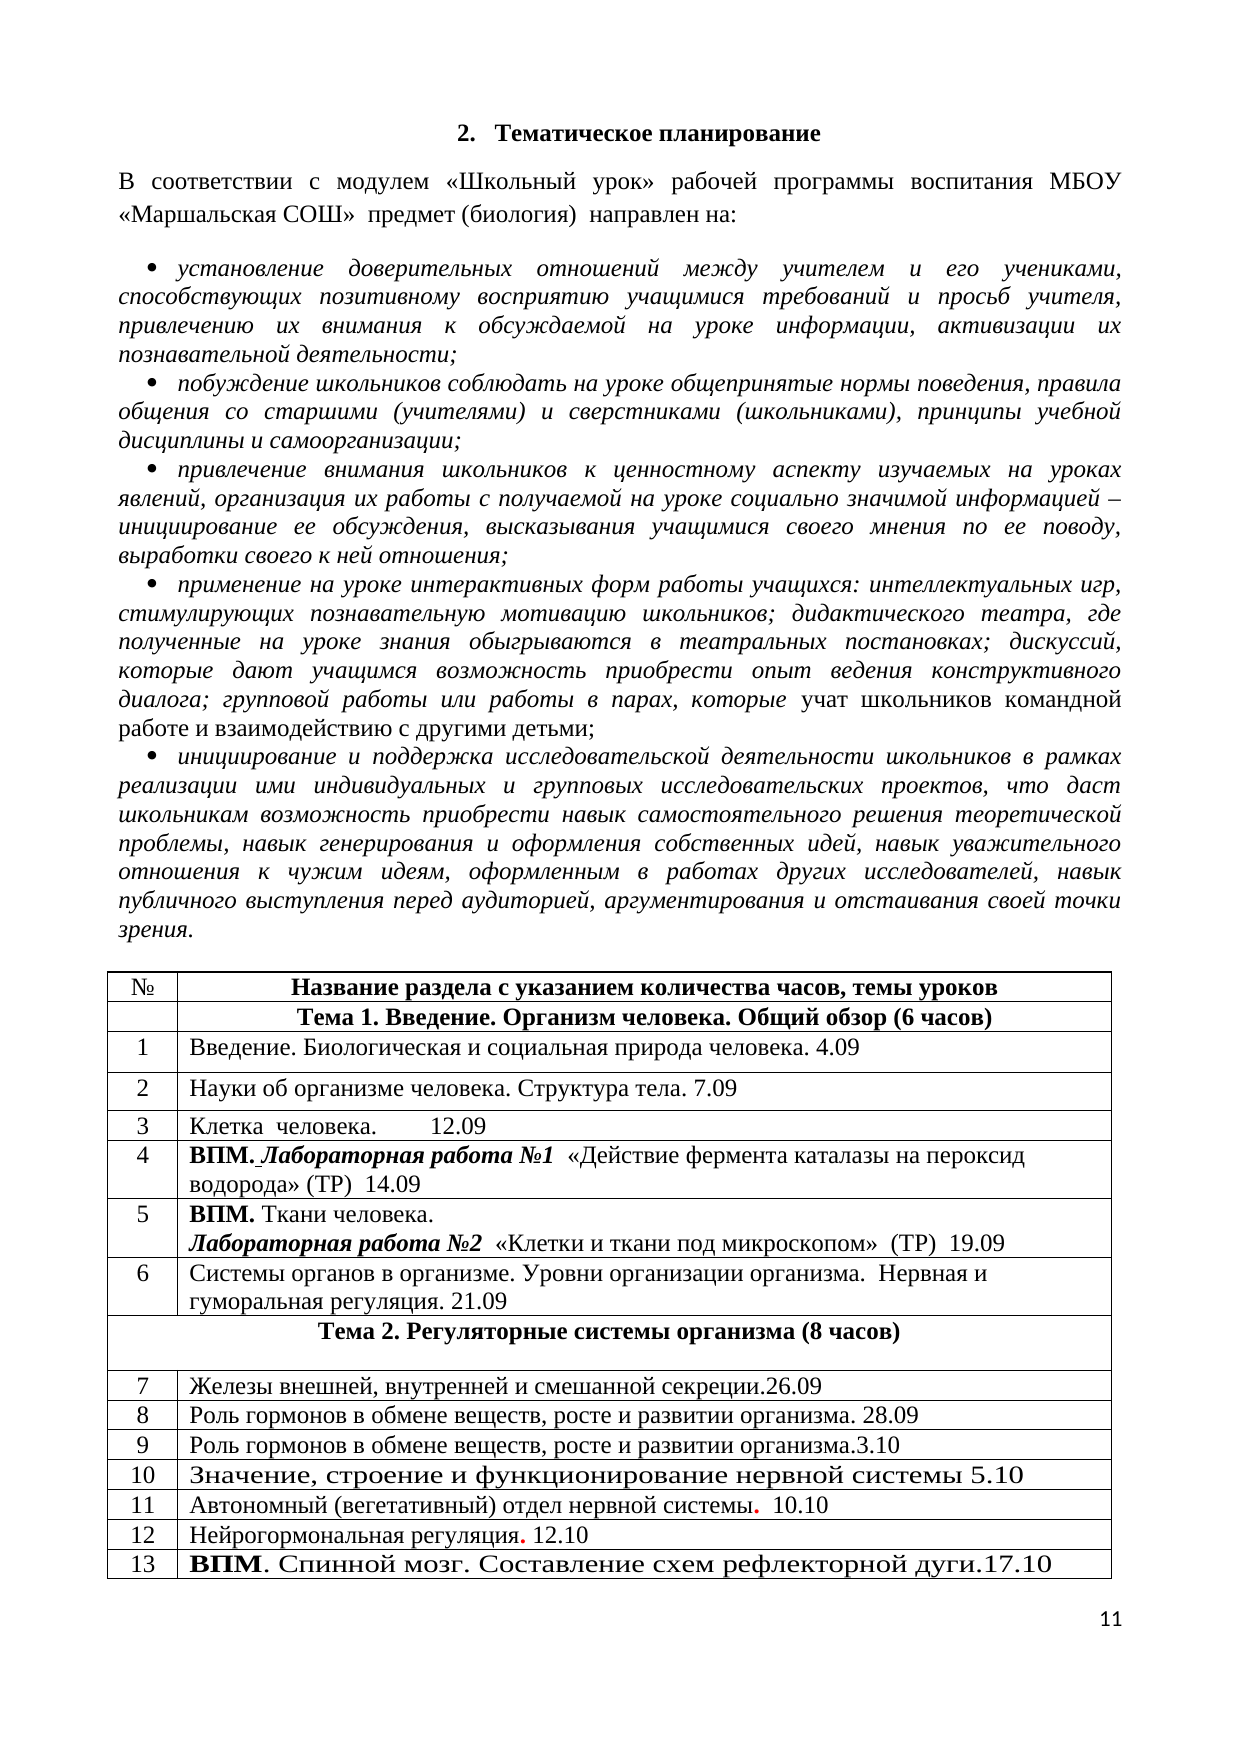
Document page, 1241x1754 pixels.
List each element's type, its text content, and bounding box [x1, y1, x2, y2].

table_cell ВПМ. Ткани человека. Лабораторная работа №2 «Клетки и ткани под микроскопом» (ТР) 19.09 [178, 1199, 1111, 1257]
table_cell Роль гормонов в обмене веществ, росте и развитии организма. 28.09 [178, 1401, 1111, 1429]
table_cell Автономный (вегетативный) отдел нервной системы. 10.10 [178, 1490, 1111, 1519]
table_cell Клетка человека. 12.09 [178, 1111, 1111, 1139]
table_cell 11 [108, 1490, 177, 1519]
table_cell [108, 1002, 177, 1031]
table_cell ВПМ. Лабораторная работа №1 «Действие фермента каталазы на пероксид водорода» (ТР) 14.09 [178, 1141, 1111, 1198]
table_header Название раздела с указанием количества часов, темы уроков [178, 973, 1111, 1001]
table_cell Значение, строение и функционирование нервной системы 5.10 [178, 1460, 1111, 1489]
table_cell 5 [108, 1199, 177, 1257]
table_header № [108, 973, 177, 1001]
list применение на уроке интерактивных форм работы учащихся: интеллектуальных игр, стимулирующих познавательную мотивацию школьников; дидактического театра, где полученные на уроке знания обыгрываются в театральных постановках; дискуссий, которые дают учащимся возможность приобрести опыт ведения конструктивного диалога; групповой работы или работы в парах, которые учат школьников командной работе и взаимодействию с другими детьми; [118, 569, 1122, 741]
table_cell 3 [108, 1111, 177, 1139]
table_cell 7 [108, 1371, 177, 1399]
table_cell Нейрогормональная регуляция. 12.10 [178, 1520, 1111, 1548]
table_cell ВПМ. Спинной мозг. Составление схем рефлекторной дуги.17.10 [178, 1550, 1111, 1578]
table_cell 4 [108, 1141, 177, 1198]
list привлечение внимания школьников к ценностному аспекту изучаемых на уроках явлений, организация их работы с получаемой на уроке социально значимой информацией – инициирование ее обсуждения, высказывания учащимися своего мнения по ее поводу, выработки своего к ней отношения; [118, 454, 1122, 569]
table_cell Железы внешней, внутренней и смешанной секреции.26.09 [178, 1371, 1111, 1399]
table_cell 6 [108, 1258, 177, 1315]
table_cell Тема 1. Введение. Организм человека. Общий обзор (6 часов) [178, 1002, 1111, 1031]
table_cell 2 [108, 1073, 177, 1110]
table_cell 1 [108, 1032, 177, 1072]
list установление доверительных отношений между учителем и его учениками, способствующих позитивному восприятию учащимися требований и просьб учителя, привлечению их внимания к обсуждаемой на уроке информации, активизации их познавательной деятельности; [118, 253, 1122, 368]
table_cell 8 [108, 1401, 177, 1429]
table_cell Тема 2. Регуляторные системы организма (8 часов) [108, 1316, 1111, 1370]
table_cell 9 [108, 1430, 177, 1459]
text В соответствии с модулем «Школьный урок» рабочей программы воспитания МБОУ «Маршальская СОШ» предмет (биология) направлен на: [118, 166, 1122, 228]
table_cell 10 [108, 1460, 177, 1489]
list побуждение школьников соблюдать на уроке общепринятые нормы поведения, правила общения со старшими (учителями) и сверстниками (школьниками), принципы учебной дисциплины и самоорганизации; [118, 368, 1122, 454]
table_cell Роль гормонов в обмене веществ, росте и развитии организма.3.10 [178, 1430, 1111, 1459]
table_cell Введение. Биологическая и социальная природа человека. 4.09 [178, 1032, 1111, 1072]
table_cell Науки об организме человека. Структура тела. 7.09 [178, 1073, 1111, 1110]
table_cell Системы органов в организме. Уровни организации организма. Нервная и гуморальная регуляция. 21.09 [178, 1258, 1111, 1315]
table_cell 12 [108, 1520, 177, 1548]
list Тематическое планирование [156, 118, 1122, 147]
table_cell 13 [108, 1550, 177, 1578]
list инициирование и поддержка исследовательской деятельности школьников в рамках реализации ими индивидуальных и групповых исследовательских проектов, что даст школьникам возможность приобрести навык самостоятельного решения теоретической проблемы, навык генерирования и оформления собственных идей, навык уважительного отношения к чужим идеям, оформленным в работах других исследователей, навык публичного выступления перед аудиторией, аргументирования и отстаивания своей точки зрения. [118, 741, 1122, 943]
